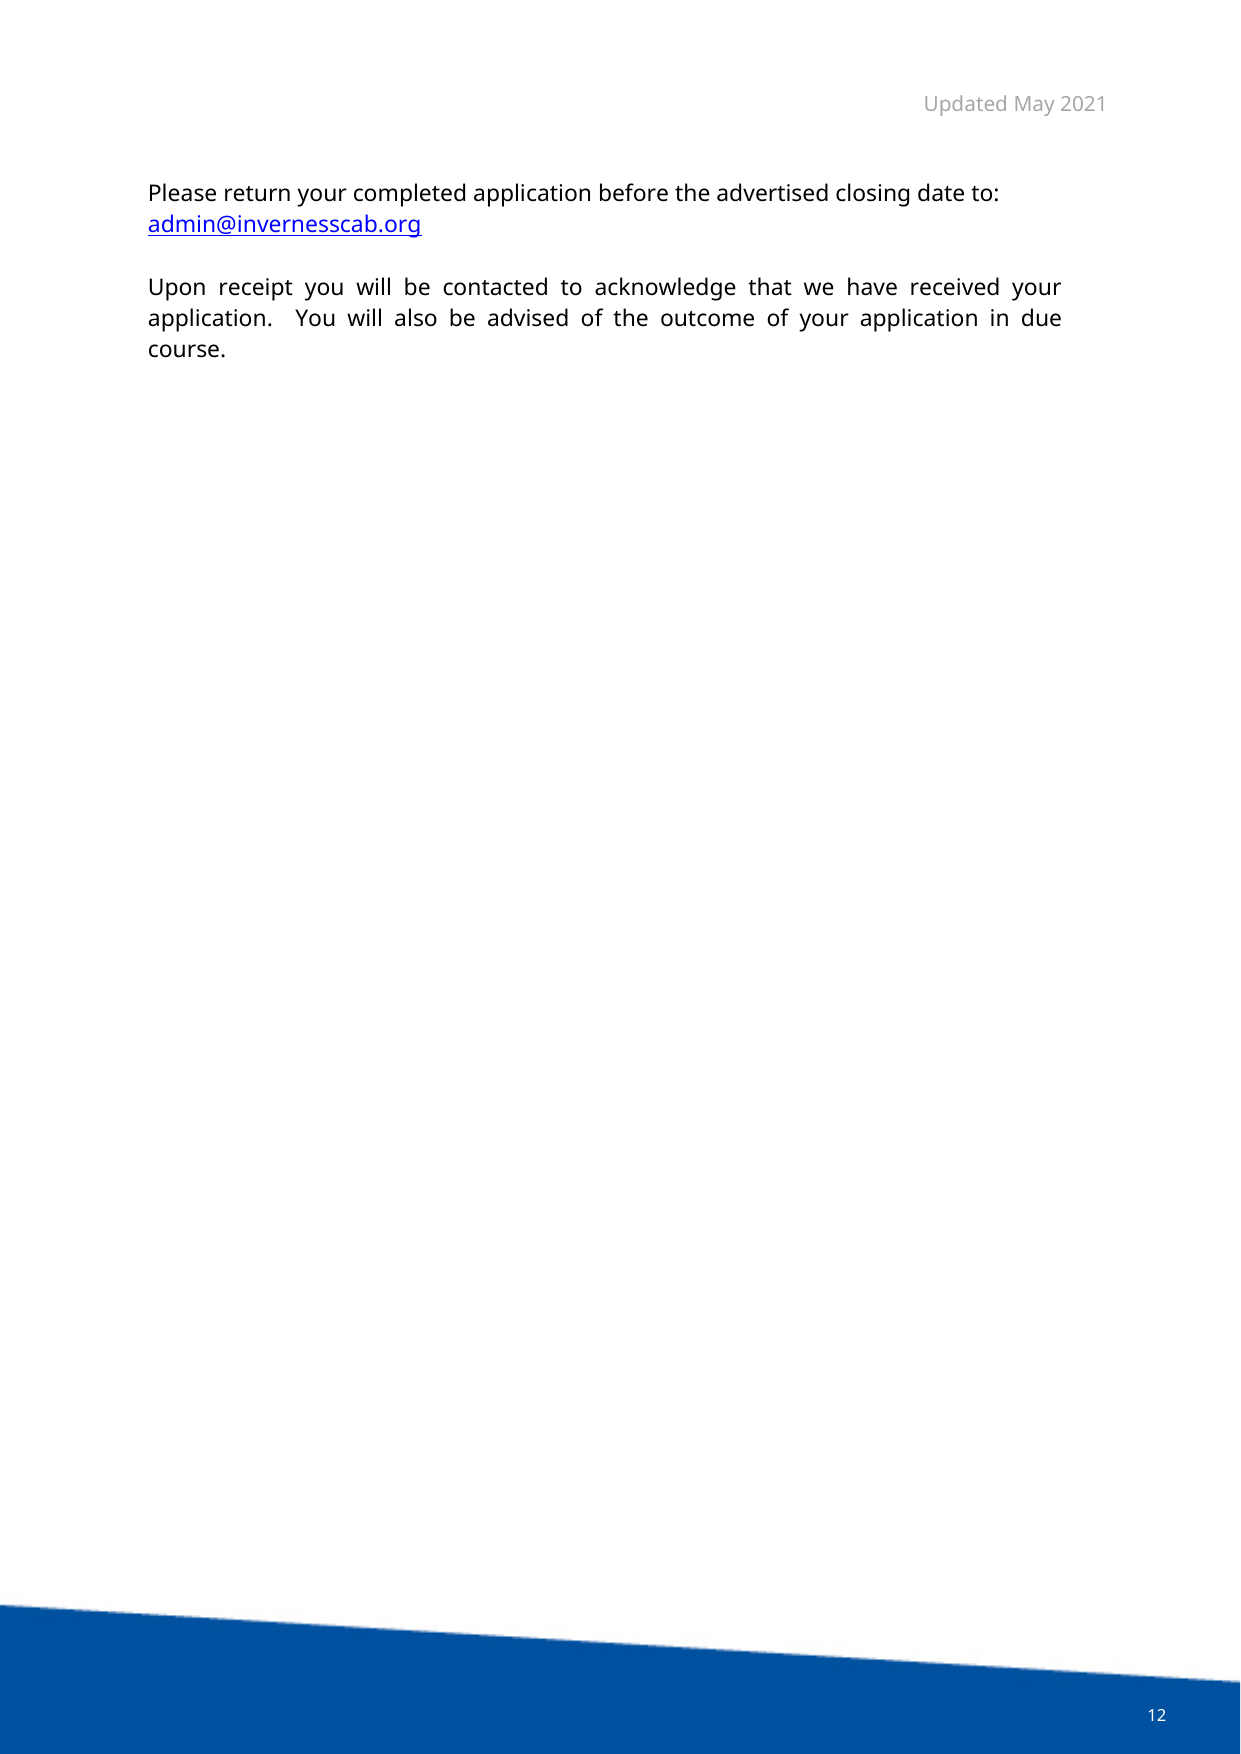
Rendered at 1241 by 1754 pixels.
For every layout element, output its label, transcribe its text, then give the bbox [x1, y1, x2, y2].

text Upon receipt you will be contacted to acknowledge that we have received your application. You will also be advised of the outcome of your application in due course. [148, 271, 1063, 365]
picture [0, 1591, 1241, 1754]
text Please return your completed application before the advertised closing date to: admin@invernesscab.org [148, 177, 1063, 240]
